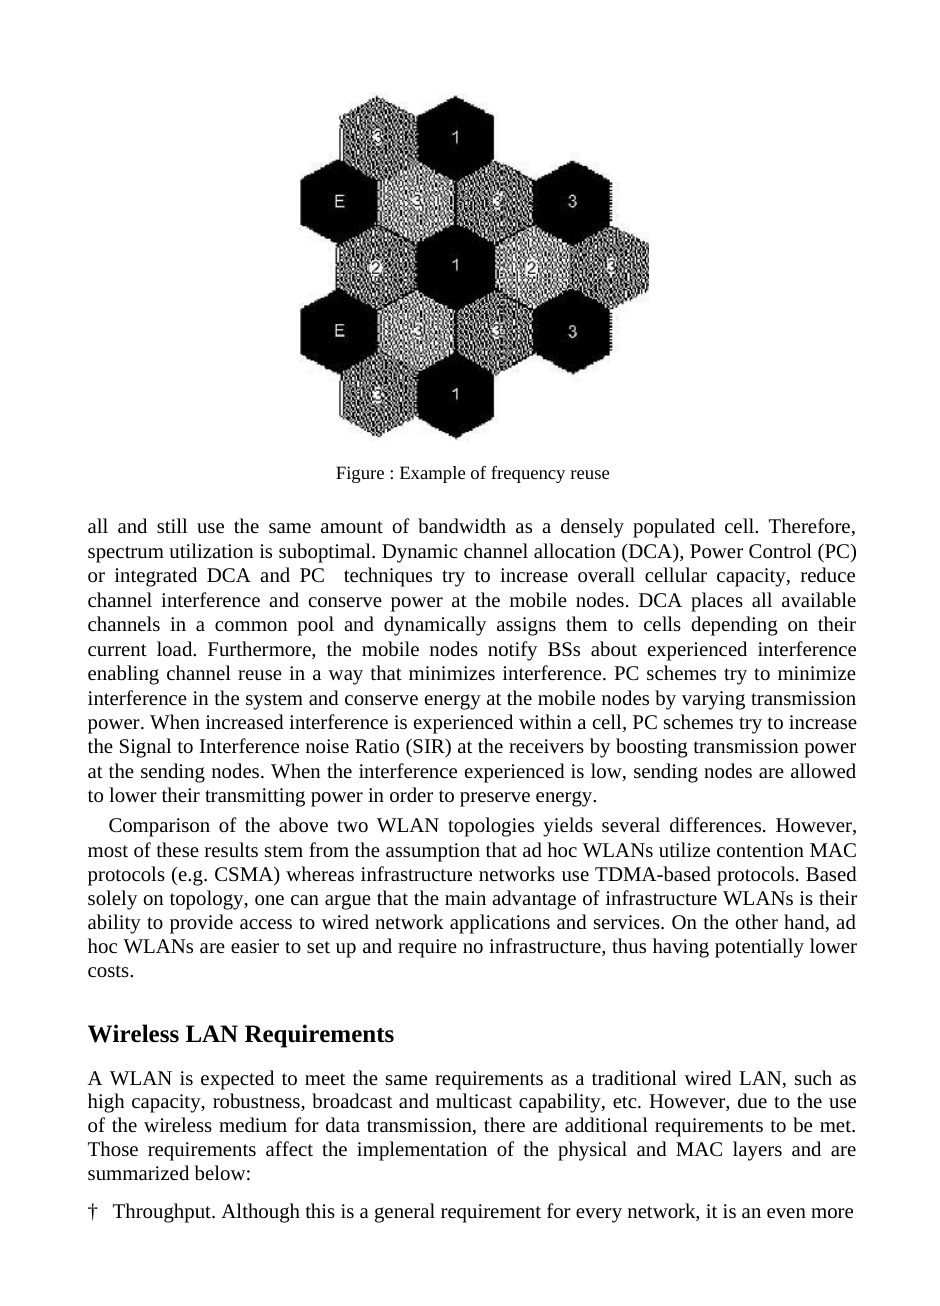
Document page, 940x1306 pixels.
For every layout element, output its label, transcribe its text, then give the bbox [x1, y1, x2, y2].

text Figure : Example of frequency reuse [87, 462, 858, 484]
text Comparison of the above two WLAN topologies yields several differences. However, most of these results stem from the assumption that ad hoc WLANs utilize contention MAC protocols (e.g. CSMA) whereas infrastructure networks use TDMA-based protocols. Based solely on topology, one can argue that the main advantage of infrastructure WLANs is their ability to provide access to wired network applications and services. On the other hand, ad hoc WLANs are easier to set up and require no infrastructure, thus having potentially lower costs. [87, 813, 858, 982]
text Wireless LAN Requirements [87, 1019, 860, 1048]
picture [298, 92, 649, 441]
text all and still use the same amount of bandwidth as a densely populated cell. Therefore, spectrum utilization is suboptimal. Dynamic channel allocation (DCA), Power Control (PC) or integrated DCA and PC techniques try to increase overall cellular capacity, reduce channel interference and conserve power at the mobile nodes. DCA places all available channels in a common pool and dynamically assigns them to cells depending on their current load. Furthermore, the mobile nodes notify BSs about experienced interference enabling channel reuse in a way that minimizes interference. PC schemes try to minimize interference in the system and conserve energy at the mobile nodes by varying transmission power. When increased interference is experienced within a cell, PC schemes try to increase the Signal to Interference noise Ratio (SIR) at the receivers by boosting transmission power at the sending nodes. When the interference experienced is low, sending nodes are allowed to lower their transmitting power in order to preserve energy. [87, 514, 858, 807]
list Throughput. Although this is a general requirement for every network, it is an even more [87, 1199, 860, 1223]
text A WLAN is expected to meet the same requirements as a traditional wired LAN, such as high capacity, robustness, broadcast and multicast capability, etc. However, due to the use of the wireless medium for data transmission, there are additional requirements to be met. Those requirements affect the implementation of the physical and MAC layers and are summarized below: [87, 1066, 858, 1185]
